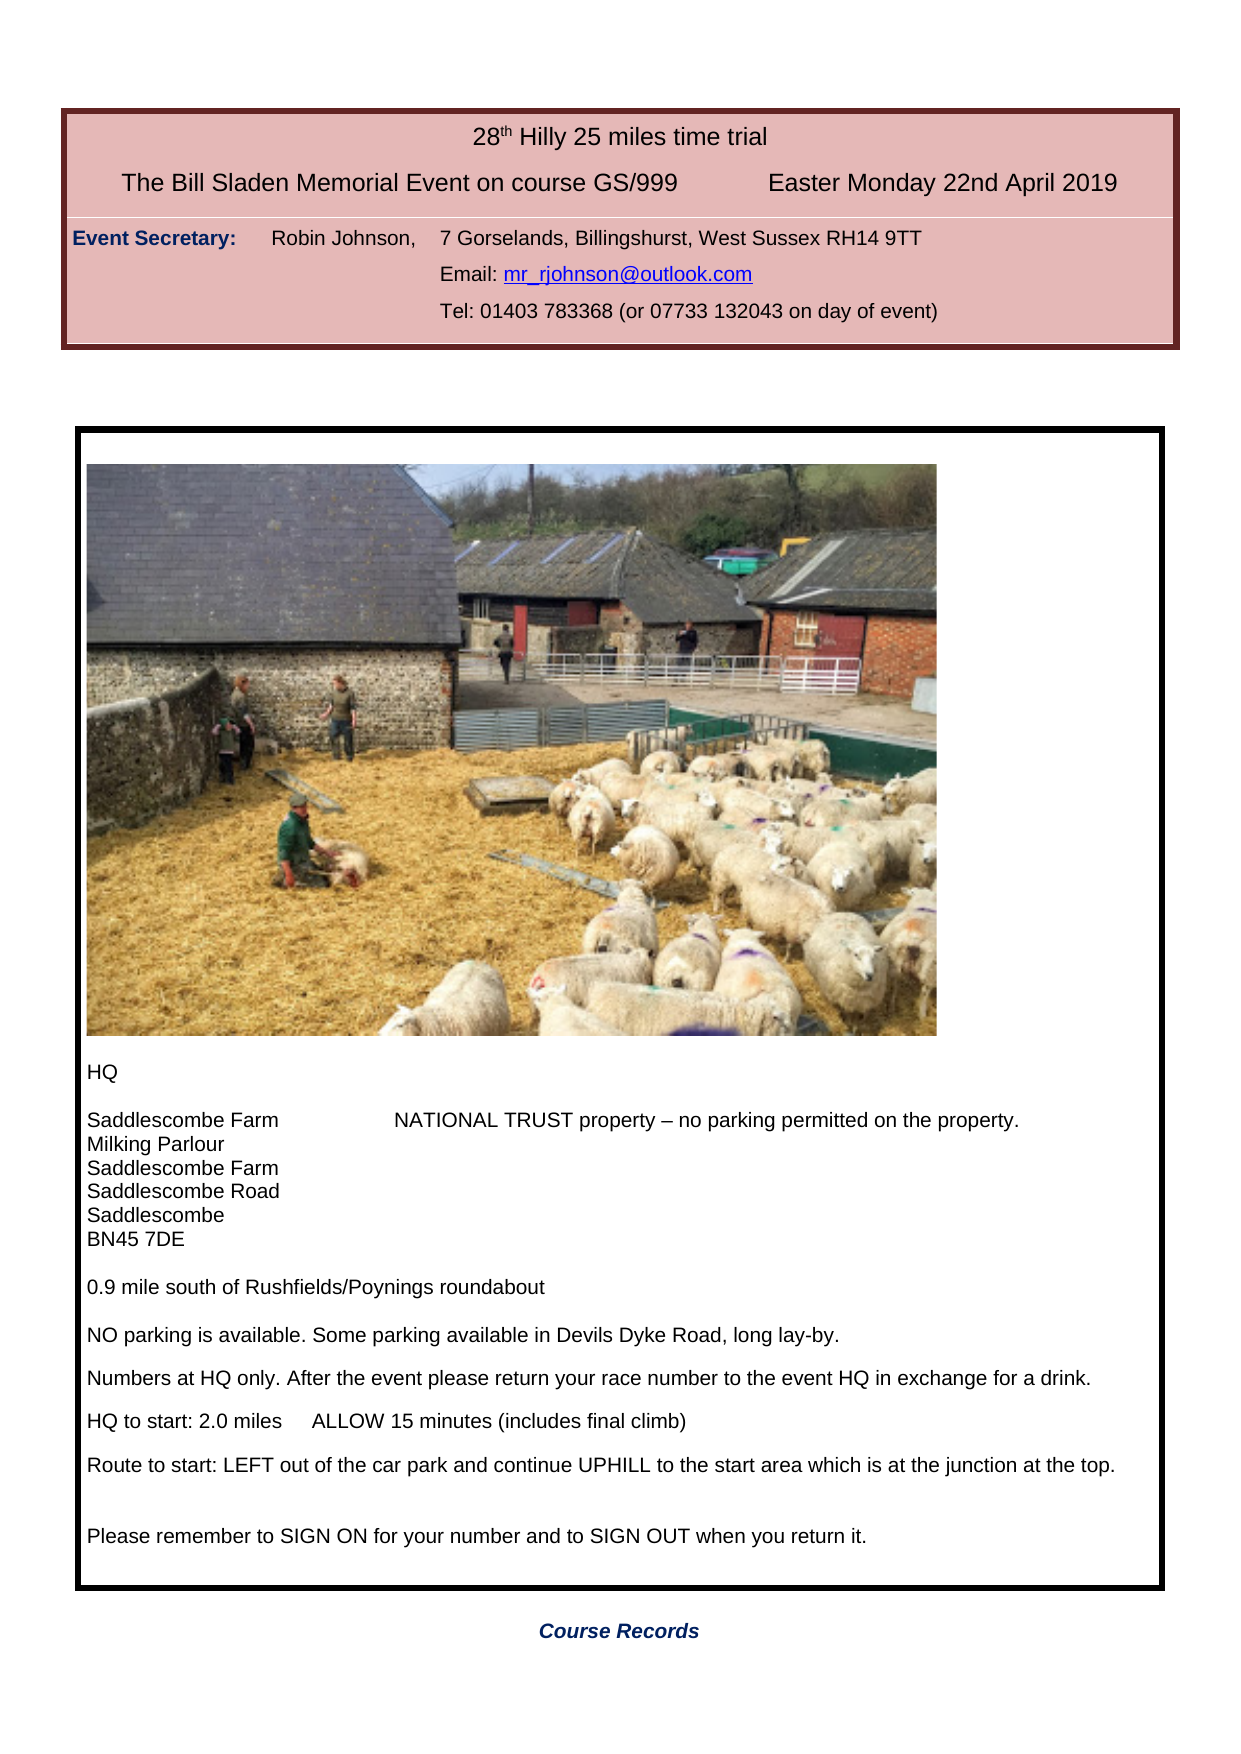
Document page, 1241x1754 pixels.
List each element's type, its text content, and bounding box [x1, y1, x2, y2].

table_header 28th Hilly 25 miles time trial The Bill Sladen Memorial Event on course GS/999 Easter Monday 22nd April 2019 [67, 114, 1173, 217]
table_cell Event Secretary: Robin Johnson, [67, 218, 431, 343]
table_header HQ Saddlescombe Farm NATIONAL TRUST property – no parking permitted on the property. Milking Parlour Saddlescombe Farm Saddlescombe Road Saddlescombe BN45 7DE 0.9 mile south of Rushfields/Poynings roundabout NO parking is available. Some parking available in Devils Dyke Road, long lay-by. Numbers at HQ only. After the event please return your race number to the event HQ in exchange for a drink. HQ to start: 2.0 miles ALLOW 15 minutes (includes final climb) Route to start: LEFT out of the car park and continue UPHILL to the start area which is at the junction at the top. Please remember to SIGN ON for your number and to SIGN OUT when you return it. [81, 433, 1159, 1585]
picture [86, 464, 937, 1036]
table_cell 7 Gorselands, Billingshurst, West Sussex RH14 9TT Email: mr_rjohnson@outlook.com Tel: 01403 783368 (or 07733 132043 on day of event) [431, 218, 1173, 343]
text Course Records [75, 1618, 1165, 1642]
